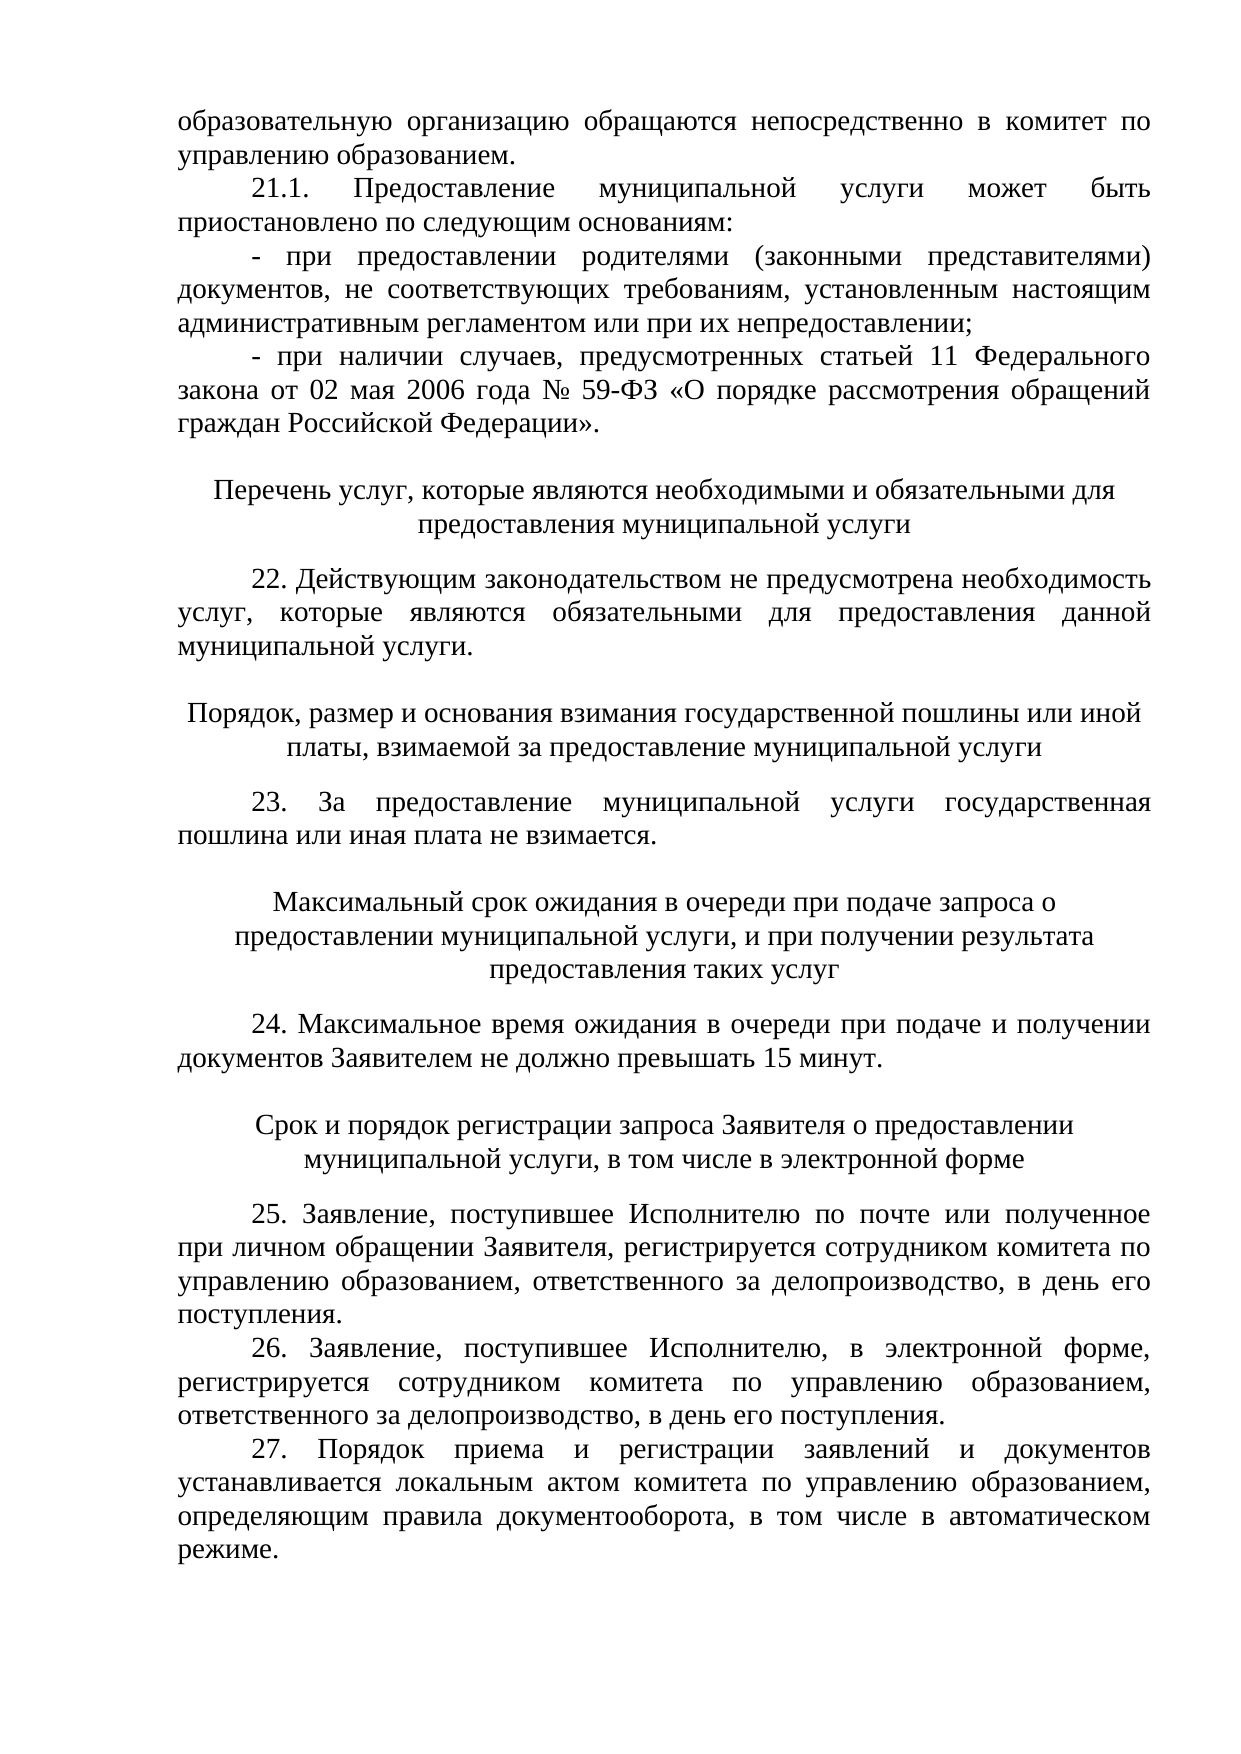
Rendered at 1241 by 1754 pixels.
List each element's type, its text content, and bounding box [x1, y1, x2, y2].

text 21.1. Предоставление муниципальной услуги может быть приостановлено по следующим основаниям: [177, 171, 1152, 238]
text Максимальный срок ожидания в очереди при подаче запроса о предоставлении муниципальной услуги, и при получении результата предоставления таких услуг [177, 884, 1152, 985]
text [177, 103, 1152, 171]
text - при наличии случаев, предусмотренных статьей 11 Федерального закона от 02 мая 2006 года № 59-ФЗ «О порядке рассмотрения обращений граждан Российской Федерации». [177, 338, 1152, 439]
text 25. Заявление, поступившее Исполнителю по почте или полученное при личном обращении Заявителя, регистрируется сотрудником комитета по управлению образованием, ответственного за делопроизводство, в день его поступления. [177, 1196, 1152, 1330]
text Перечень услуг, которые являются необходимыми и обязательными для предоставления муниципальной услуги [177, 472, 1152, 539]
text 23. За предоставление муниципальной услуги государственная пошлина или иная плата не взимается. [177, 784, 1152, 851]
text 22. Действующим законодательством не предусмотрена необходимость услуг, которые являются обязательными для предоставления данной муниципальной услуги. [177, 561, 1152, 662]
text - при предоставлении родителями (законными представителями) документов, не соответствующих требованиям, установленным настоящим административным регламентом или при их непредоставлении; [177, 238, 1152, 338]
text 27. Порядок приема и регистрации заявлений и документов устанавливается локальным актом комитета по управлению образованием, определяющим правила документооборота, в том числе в автоматическом режиме. [177, 1431, 1152, 1565]
text Порядок, размер и основания взимания государственной пошлины или иной платы, взимаемой за предоставление муниципальной услуги [177, 695, 1152, 762]
text 24. Максимальное время ожидания в очереди при подаче и получении документов Заявителем не должно превышать 15 минут. [177, 1007, 1152, 1074]
text Срок и порядок регистрации запроса Заявителя о предоставлении муниципальной услуги, в том числе в электронной форме [177, 1107, 1152, 1174]
text 26. Заявление, поступившее Исполнителю, в электронной форме, регистрируется сотрудником комитета по управлению образованием, ответственного за делопроизводство, в день его поступления. [177, 1330, 1152, 1431]
